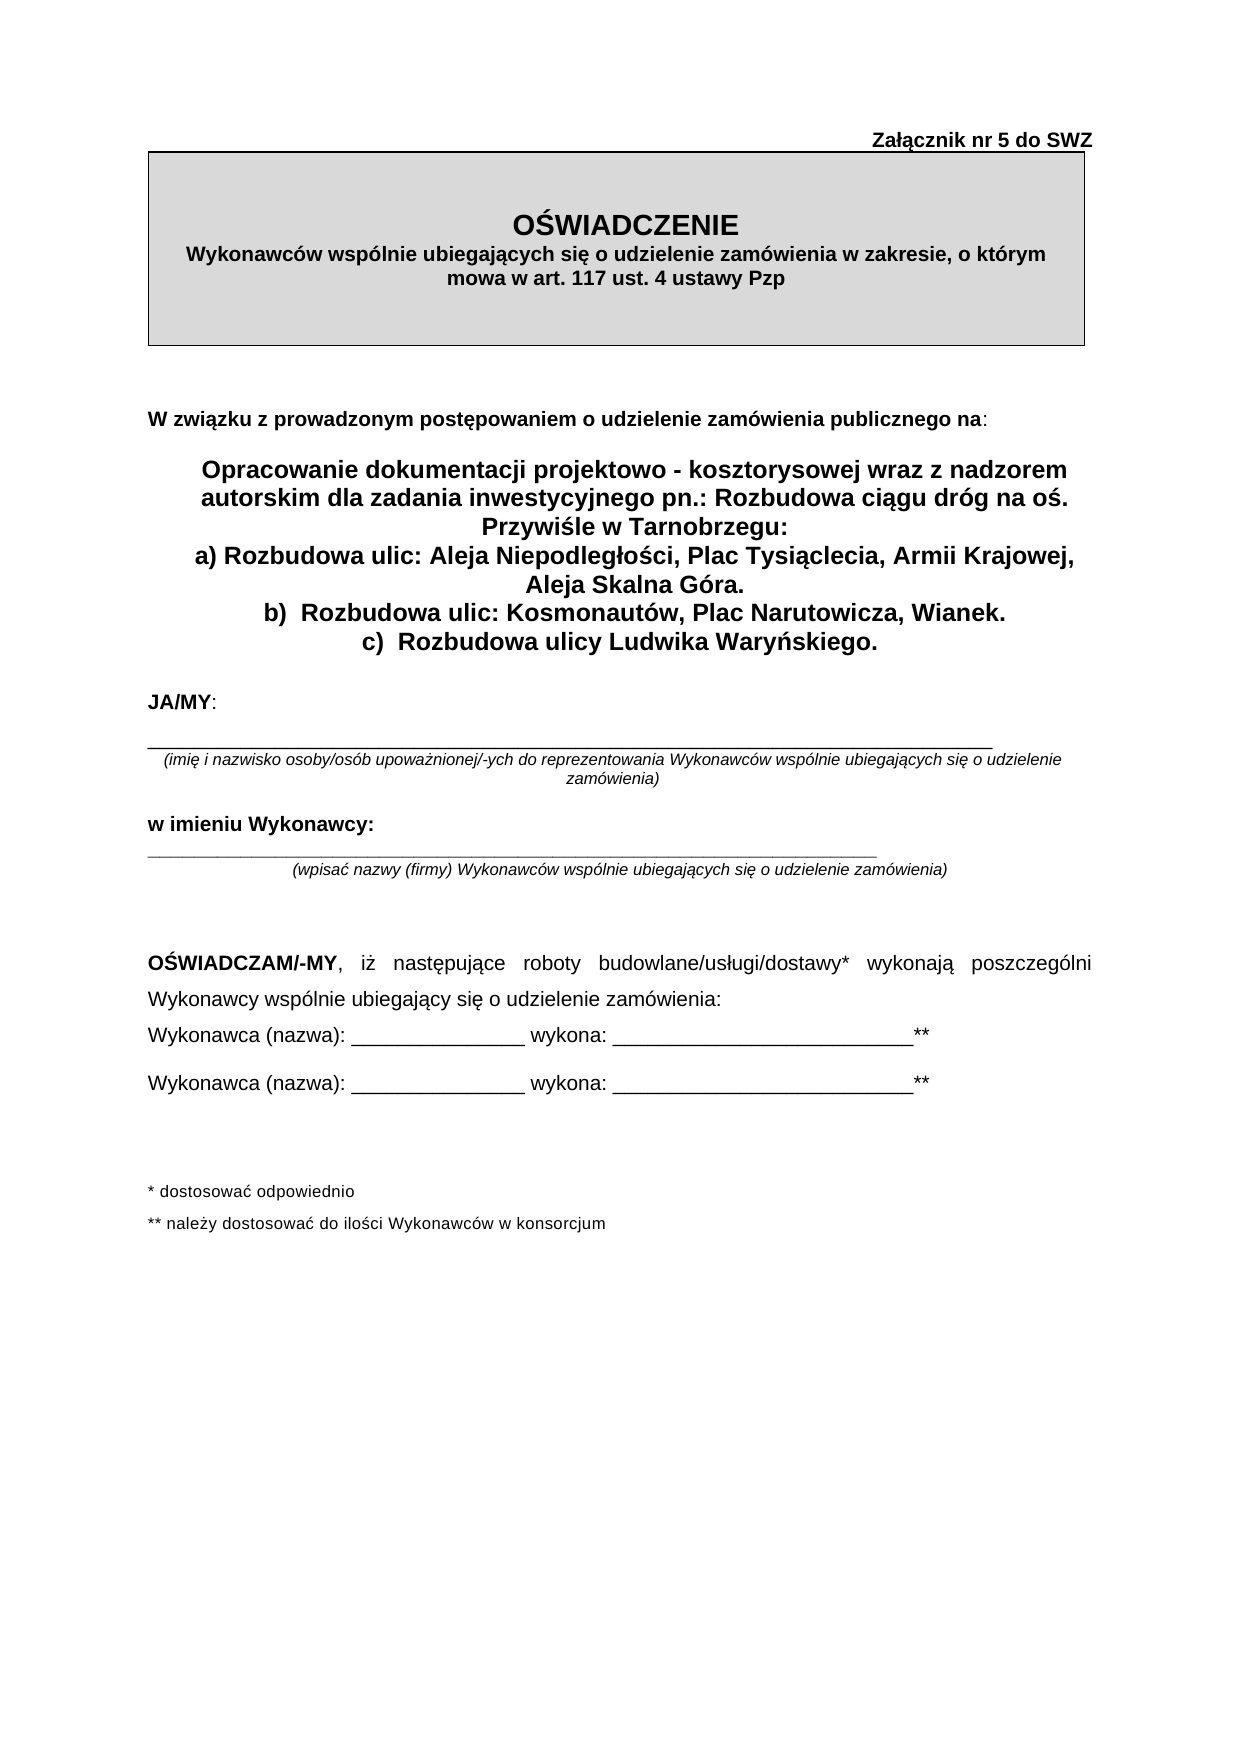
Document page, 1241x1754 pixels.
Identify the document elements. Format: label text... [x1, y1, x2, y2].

text Wykonawca (nazwa): _______________ wykona: __________________________** [148, 1071, 1093, 1095]
text _________________________________________________________________________ [148, 726, 1122, 750]
text c) Rozbudowa ulicy Ludwika Waryńskiego. [148, 627, 1093, 656]
text w imieniu Wykonawcy: [148, 812, 1093, 836]
text W związku z prowadzonym postępowaniem o udzielenie zamówienia publicznego na: [148, 407, 1093, 431]
text Załącznik nr 5 do SWZ [148, 127, 1093, 151]
text * dostosować odpowiednio [148, 1182, 1093, 1201]
text ** należy dostosować do ilości Wykonawców w konsorcjum [148, 1214, 1093, 1233]
text b) Rozbudowa ulic: Kosmonautów, Plac Narutowicza, Wianek. [177, 598, 1093, 627]
text (wpisać nazwy (firmy) Wykonawców wspólnie ubiegających się o udzielenie zamówienia) [148, 860, 1093, 879]
text JA/MY: [148, 689, 1093, 713]
text _______________________________________________________________ [148, 836, 1093, 860]
text Opracowanie dokumentacji projektowo - kosztorysowej wraz z nadzorem autorskim dla zadania inwestycyjnego pn.: Rozbudowa ciągu dróg na oś. Przywiśle w Tarnobrzegu: [177, 455, 1093, 541]
text (imię i nazwisko osoby/osób upoważnionej/-ych do reprezentowania Wykonawców wspólnie ubiegających się o udzielenie zamówienia) [148, 750, 1078, 788]
text OŚWIADCZAM/-MY, iż następujące roboty budowlane/usługi/dostawy* wykonają poszczególni Wykonawcy wspólnie ubiegający się o udzielenie zamówienia: [148, 951, 1093, 1011]
text Wykonawca (nazwa): _______________ wykona: __________________________** [148, 1023, 1093, 1047]
text a) Rozbudowa ulic: Aleja Niepodległości, Plac Tysiąclecia, Armii Krajowej, Aleja Skalna Góra. [177, 541, 1093, 598]
table_header OŚWIADCZENIE Wykonawców wspólnie ubiegających się o udzielenie zamówienia w zakresie, o którym mowa w art. 117 ust. 4 ustawy Pzp [149, 153, 1084, 345]
